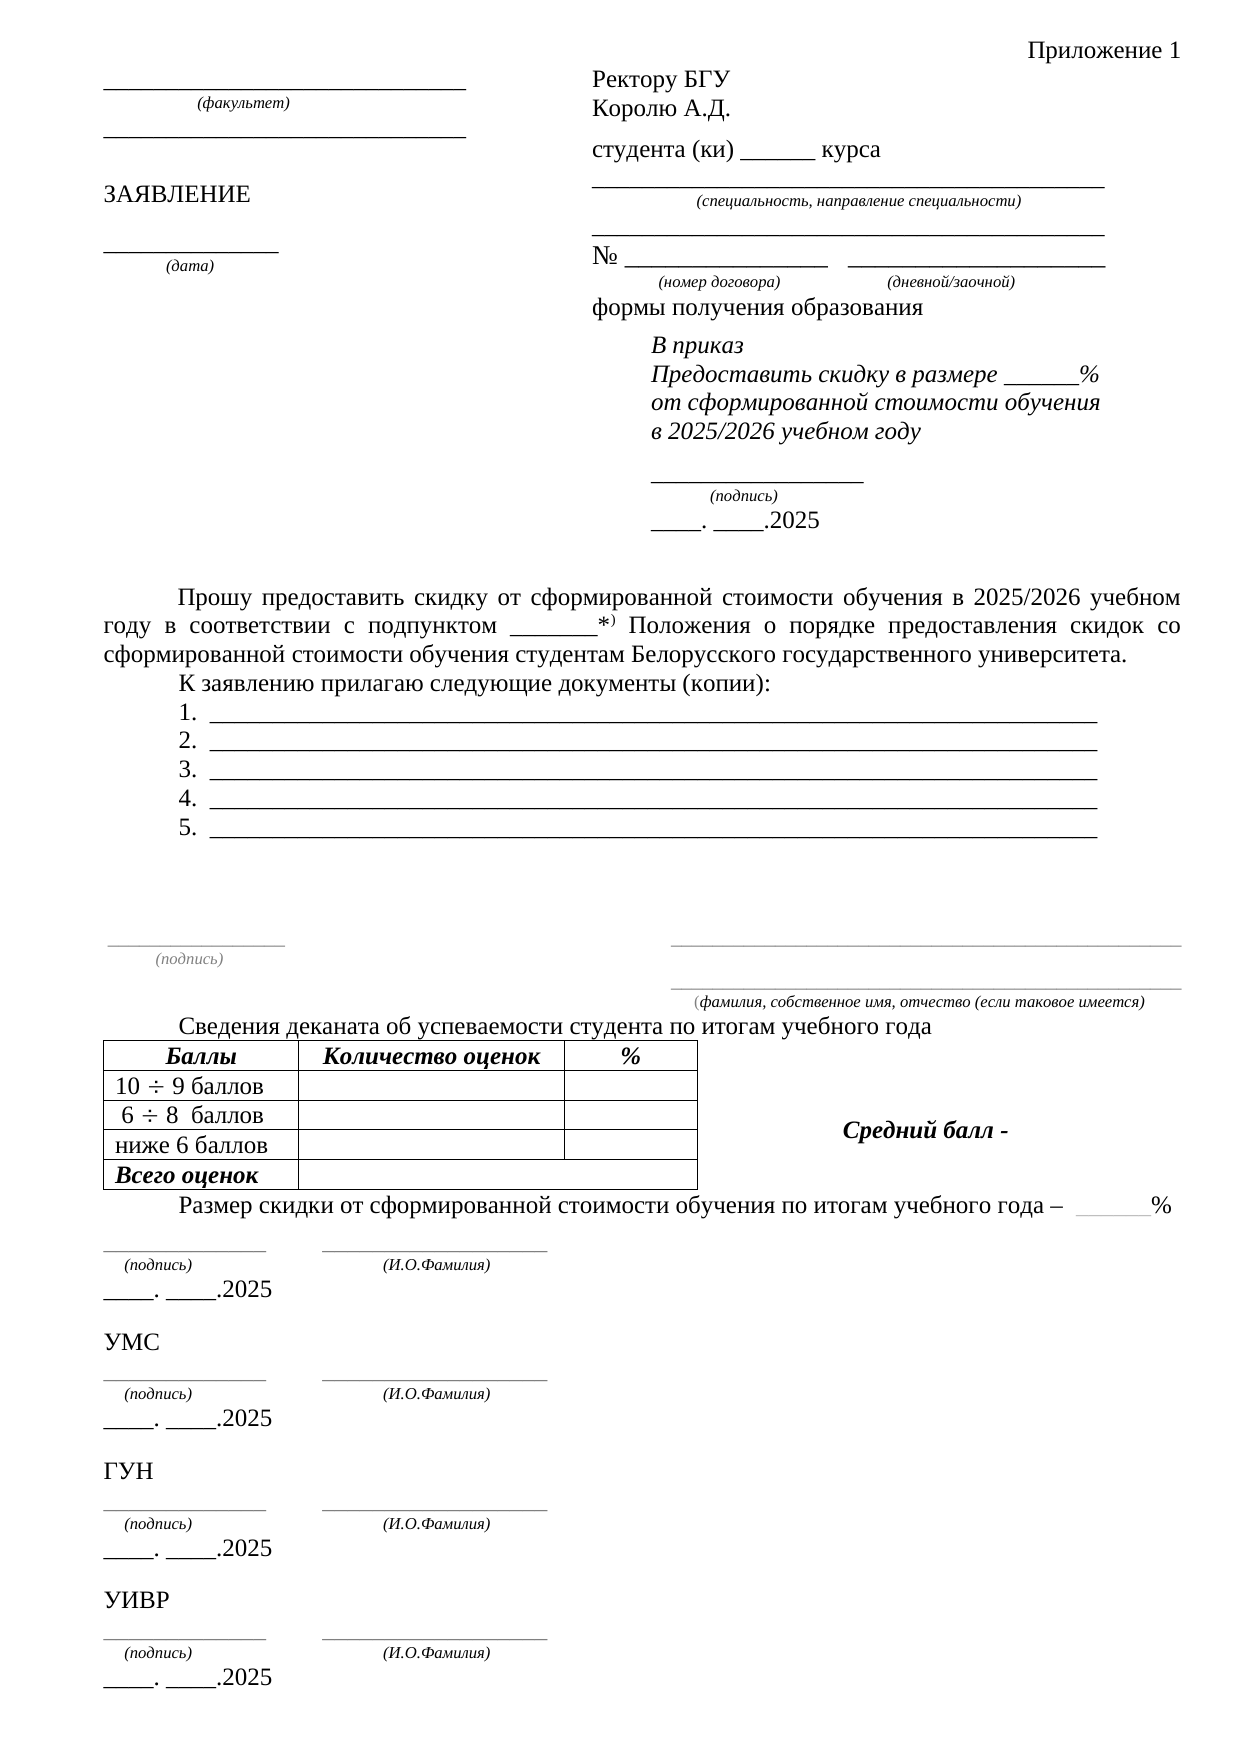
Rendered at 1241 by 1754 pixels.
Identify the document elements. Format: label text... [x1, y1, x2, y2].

text _____________ __________________ [103, 1355, 1181, 1384]
text _____________ __________________ [103, 1226, 1181, 1255]
table_cell [299, 1071, 564, 1099]
table_cell Всего оценок [104, 1160, 298, 1189]
text Сведения деканата об успеваемости студента по итогам учебного года [103, 1011, 1181, 1040]
table_cell ниже 6 баллов [104, 1130, 298, 1159]
text Размер скидки от сформированной стоимости обучения по итогам учебного года – ______% [103, 1190, 1181, 1219]
table_cell 10 9 баллов [104, 1071, 298, 1099]
table_cell [299, 1160, 697, 1189]
text (подпись) (И.О.Фамилия) [103, 1514, 1181, 1533]
text _________________ _________________________________________________ [103, 925, 1181, 949]
text 3. _______________________________________________________________________ [178, 754, 1181, 783]
text В приказ [546, 330, 1181, 359]
text 5. _______________________________________________________________________ [178, 812, 1181, 841]
text ____. ____.2025 [103, 1274, 1181, 1303]
table_header % [565, 1041, 697, 1070]
table_header Количество оценок [299, 1041, 564, 1070]
text ____. ____.2025 [103, 1533, 1181, 1562]
text ____. ____.2025 [103, 1662, 1181, 1691]
text 4. _______________________________________________________________________ [178, 783, 1181, 812]
table_header Средний балл - [831, 1116, 1112, 1146]
table_cell [565, 1071, 697, 1099]
text К заявлению прилагаю следующие документы (копии): [103, 668, 1181, 697]
text 1. _______________________________________________________________________ [103, 697, 1181, 726]
table_header _____________________________ (факультет) _____________________________ ЗАЯВЛЕНИЕ ______________ (дата) [92, 64, 581, 330]
text УМС [103, 1327, 1181, 1355]
text (подпись) (И.О.Фамилия) [103, 1255, 1181, 1274]
text (подпись) [103, 949, 1181, 968]
text ____. ____.2025 [103, 1403, 1181, 1432]
text УИВР [103, 1586, 1181, 1614]
table_cell 6 8 баллов [104, 1101, 298, 1129]
text Предоставить скидку в размере ______% [591, 359, 1181, 387]
text Приложение 1 [103, 35, 1181, 64]
text в 2025/2026 учебном году [546, 416, 1181, 445]
text ГУН [103, 1456, 1181, 1485]
text (подпись) [619, 486, 1181, 505]
title Прошу предоставить скидку от сформированной стоимости обучения в 2025/2026 учебном году в соответствии с подпунктом _______*) Положения о порядке предоставления скидок со сформированной стоимости обучения студентам Белорусского государственного университета. [103, 582, 1181, 668]
text _____________ __________________ [103, 1614, 1181, 1643]
text от сформированной стоимости обучения [591, 387, 1181, 416]
text _________________ [546, 457, 1181, 486]
text (подпись) (И.О.Фамилия) [103, 1643, 1181, 1662]
text ____. ____.2025 [546, 505, 1181, 534]
text _________________________________________________ [103, 968, 1181, 992]
table_header Ректору БГУ Королю А.Д. студента (ки) ______ курса _________________________________________ (специальность, направление специальности) _________________________________________ № _______________ ___________________ (номер договора) (дневной/заочной) формы получения образования [581, 64, 1137, 330]
text 2. _______________________________________________________________________ [178, 726, 1181, 754]
table_cell [299, 1130, 564, 1159]
text (фамилия, собственное имя, отчество (если таковое имеется) [103, 992, 1181, 1011]
text _____________ __________________ [103, 1485, 1181, 1514]
table_header Баллы [104, 1041, 298, 1070]
table_cell [565, 1101, 697, 1129]
table_cell [565, 1130, 697, 1159]
text (подпись) (И.О.Фамилия) [103, 1384, 1181, 1403]
table_cell [299, 1101, 564, 1129]
